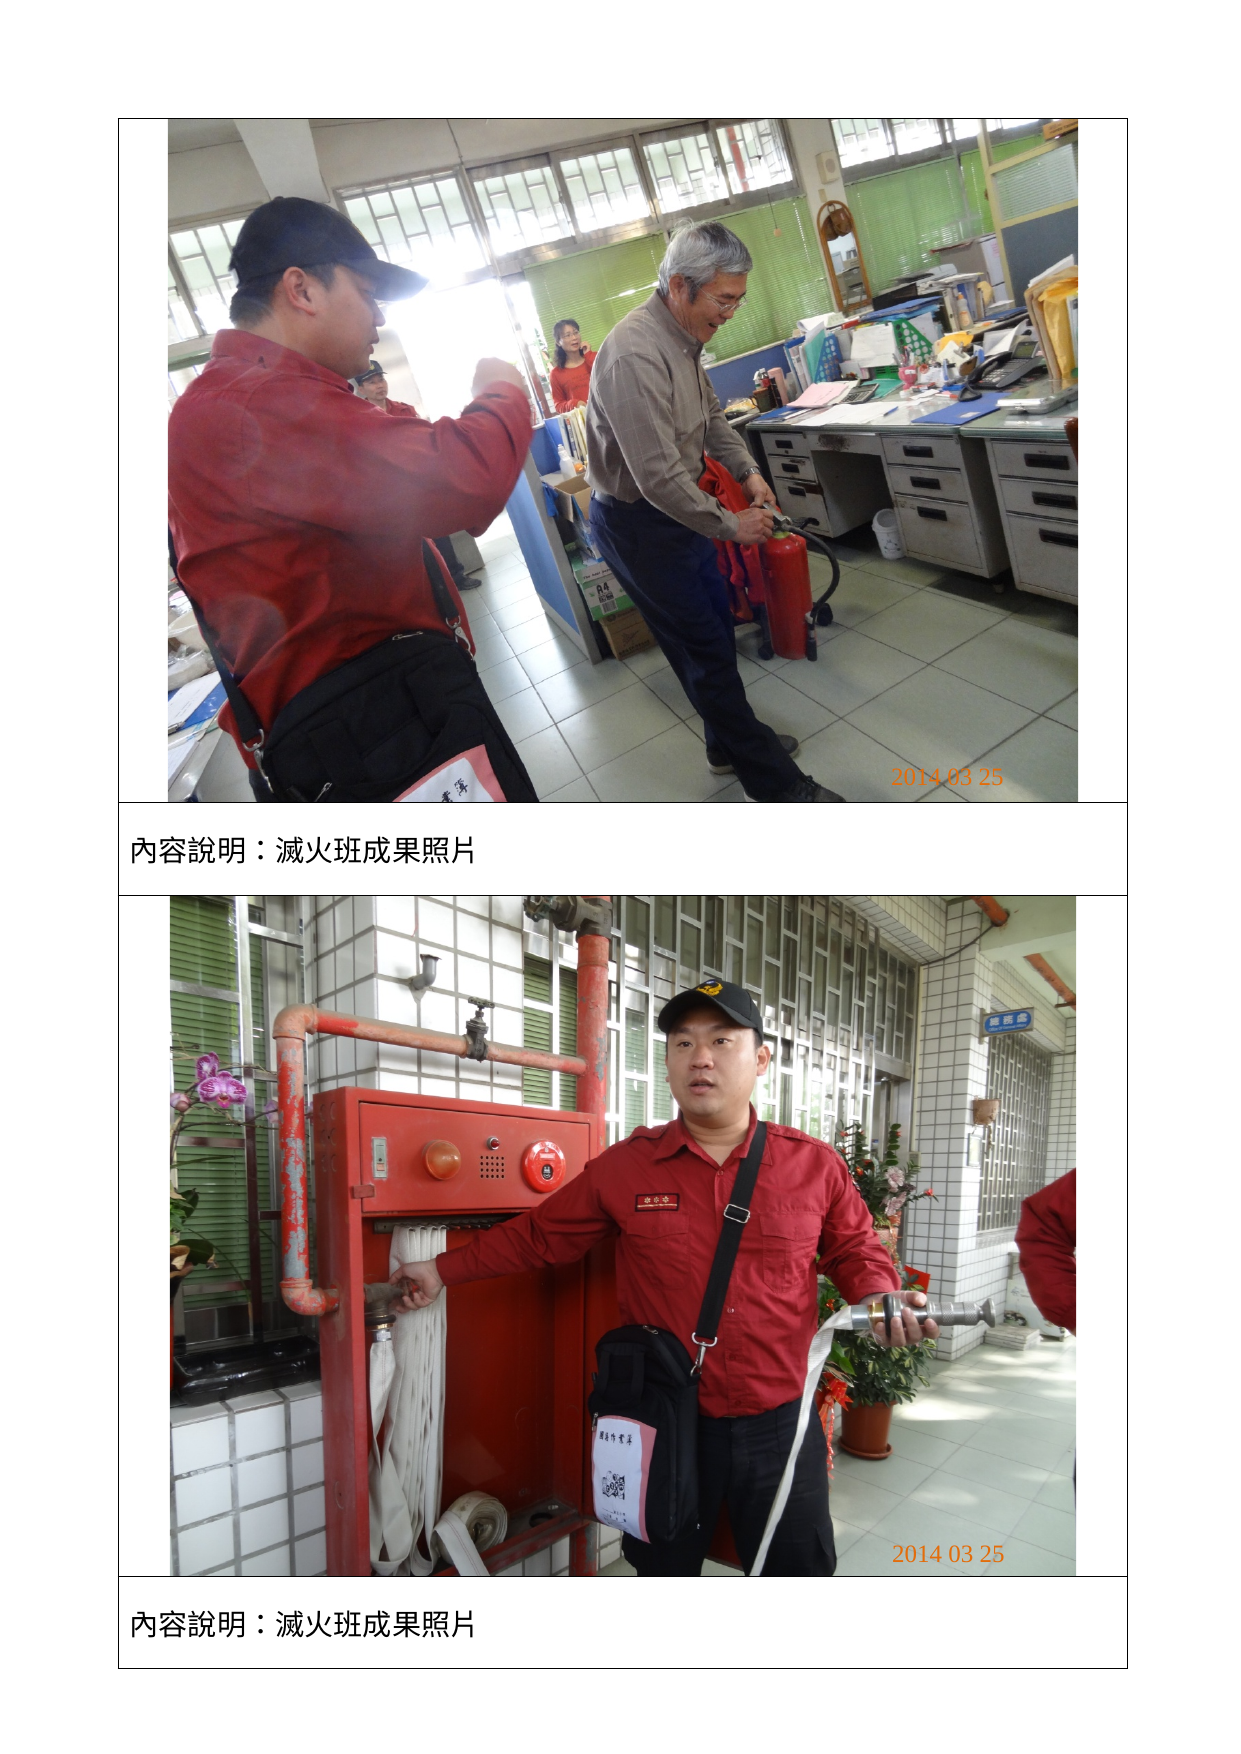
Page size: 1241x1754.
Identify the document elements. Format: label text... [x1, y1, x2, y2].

table_cell 內容說明：滅火班成果照片 [119, 1577, 1127, 1668]
table_cell [1077, 896, 1127, 1576]
table_cell [119, 119, 167, 802]
table_cell [1079, 119, 1127, 802]
table_cell 內容說明：滅火班成果照片 [119, 803, 1127, 895]
table_cell [119, 896, 169, 1576]
picture [169, 896, 1077, 1576]
picture [167, 119, 1079, 802]
